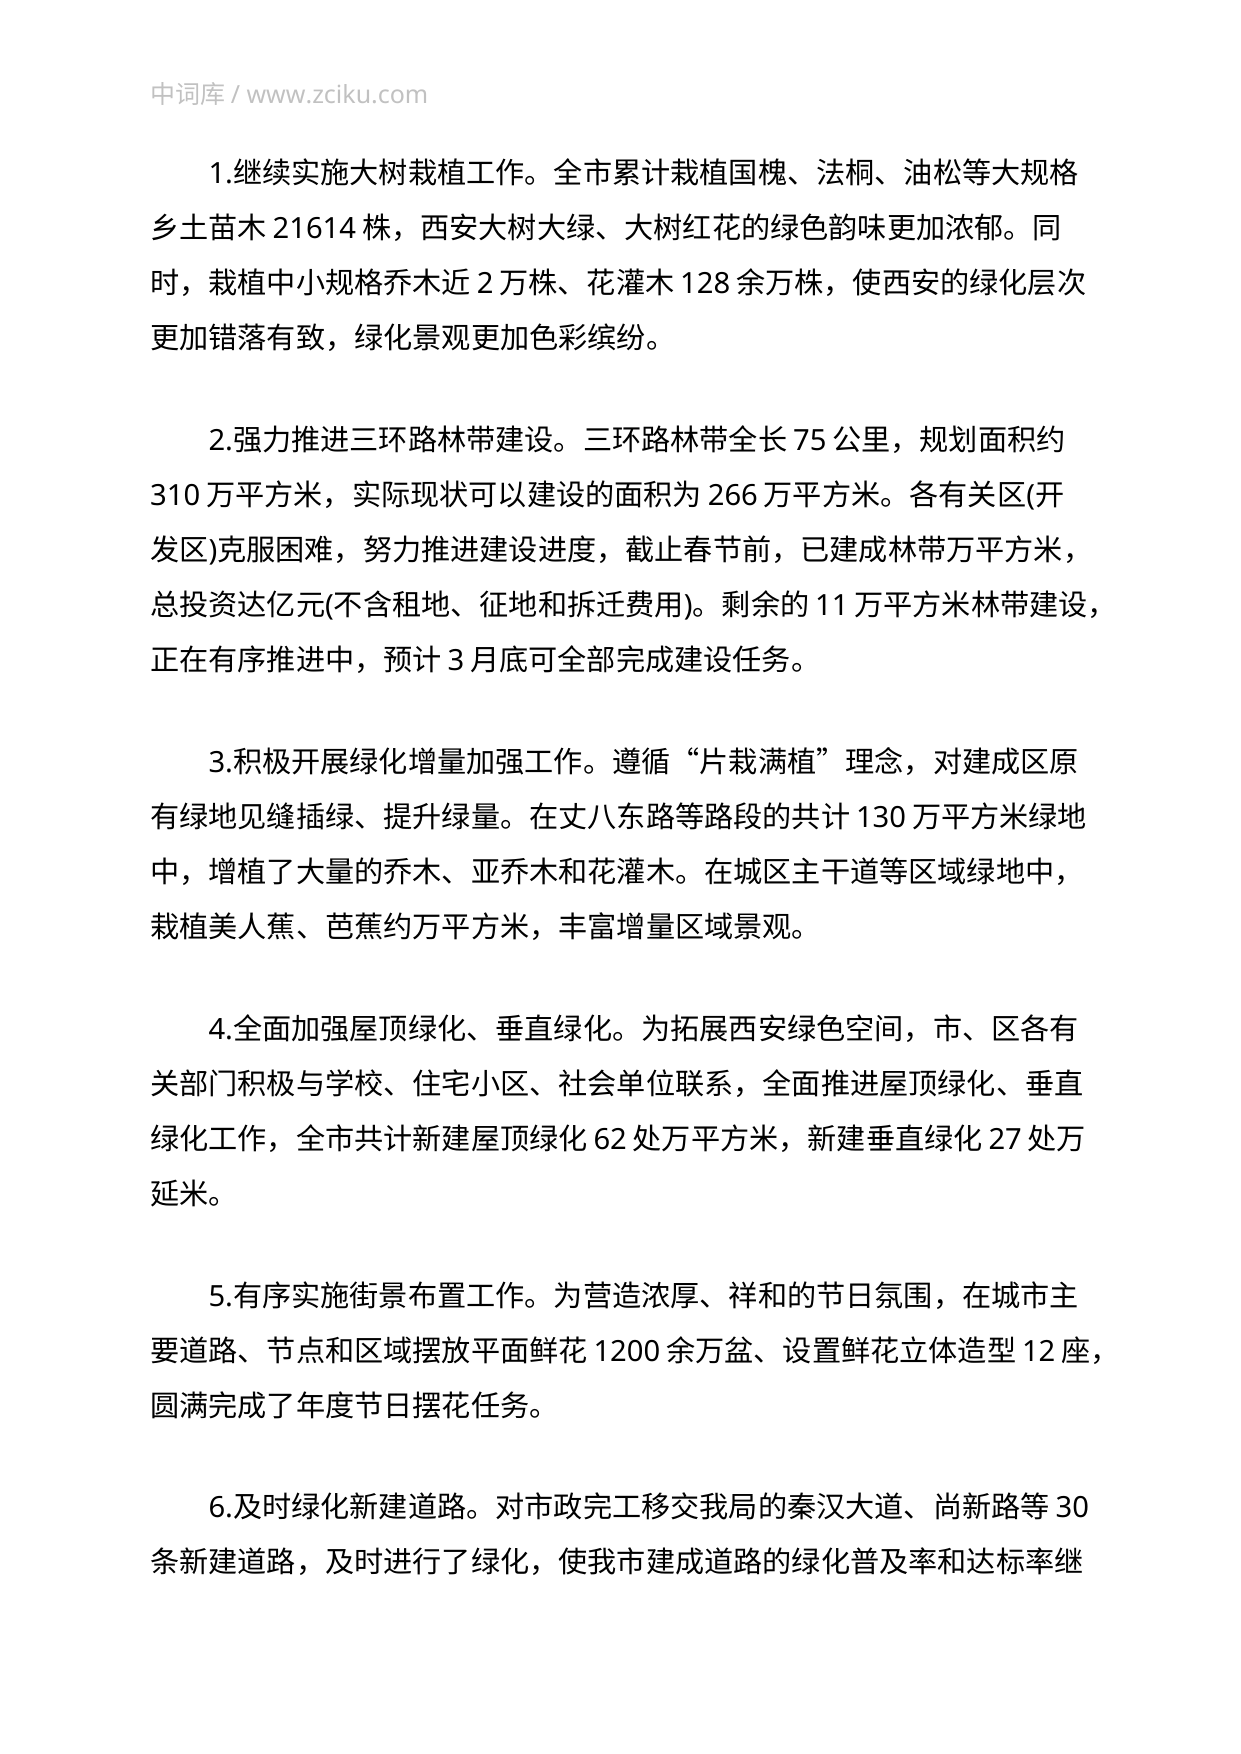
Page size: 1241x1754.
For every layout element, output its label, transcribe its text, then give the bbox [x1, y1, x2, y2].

text 2.强力推进三环路林带建设。三环路林带全长75公里，规划面积约310万平方米，实际现状可以建设的面积为266万平方米。各有关区(开发区)克服困难，努力推进建设进度，截止春节前，已建成林带万平方米，总投资达亿元(不含租地、征地和拆迁费用)。剩余的11万平方米林带建设，正在有序推进中，预计3月底可全部完成建设任务。 [150, 417, 1090, 679]
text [150, 1484, 1090, 1581]
text 1.继续实施大树栽植工作。全市累计栽植国槐、法桐、油松等大规格乡土苗木21614株，西安大树大绿、大树红花的绿色韵味更加浓郁。同时，栽植中小规格乔木近2万株、花灌木128余万株，使西安的绿化层次更加错落有致，绿化景观更加色彩缤纷。 [150, 150, 1090, 357]
text 5.有序实施街景布置工作。为营造浓厚、祥和的节日氛围，在城市主要道路、节点和区域摆放平面鲜花1200余万盆、设置鲜花立体造型12座，圆满完成了年度节日摆花任务。 [150, 1272, 1090, 1424]
text 3.积极开展绿化增量加强工作。遵循“片栽满植”理念，对建成区原有绿地见缝插绿、提升绿量。在丈八东路等路段的共计130万平方米绿地中，增植了大量的乔木、亚乔木和花灌木。在城区主干道等区域绿地中，栽植美人蕉、芭蕉约万平方米，丰富增量区域景观。 [150, 739, 1090, 946]
text 4.全面加强屋顶绿化、垂直绿化。为拓展西安绿色空间，市、区各有关部门积极与学校、住宅小区、社会单位联系，全面推进屋顶绿化、垂直绿化工作，全市共计新建屋顶绿化62处万平方米，新建垂直绿化27处万延米。 [150, 1005, 1090, 1213]
